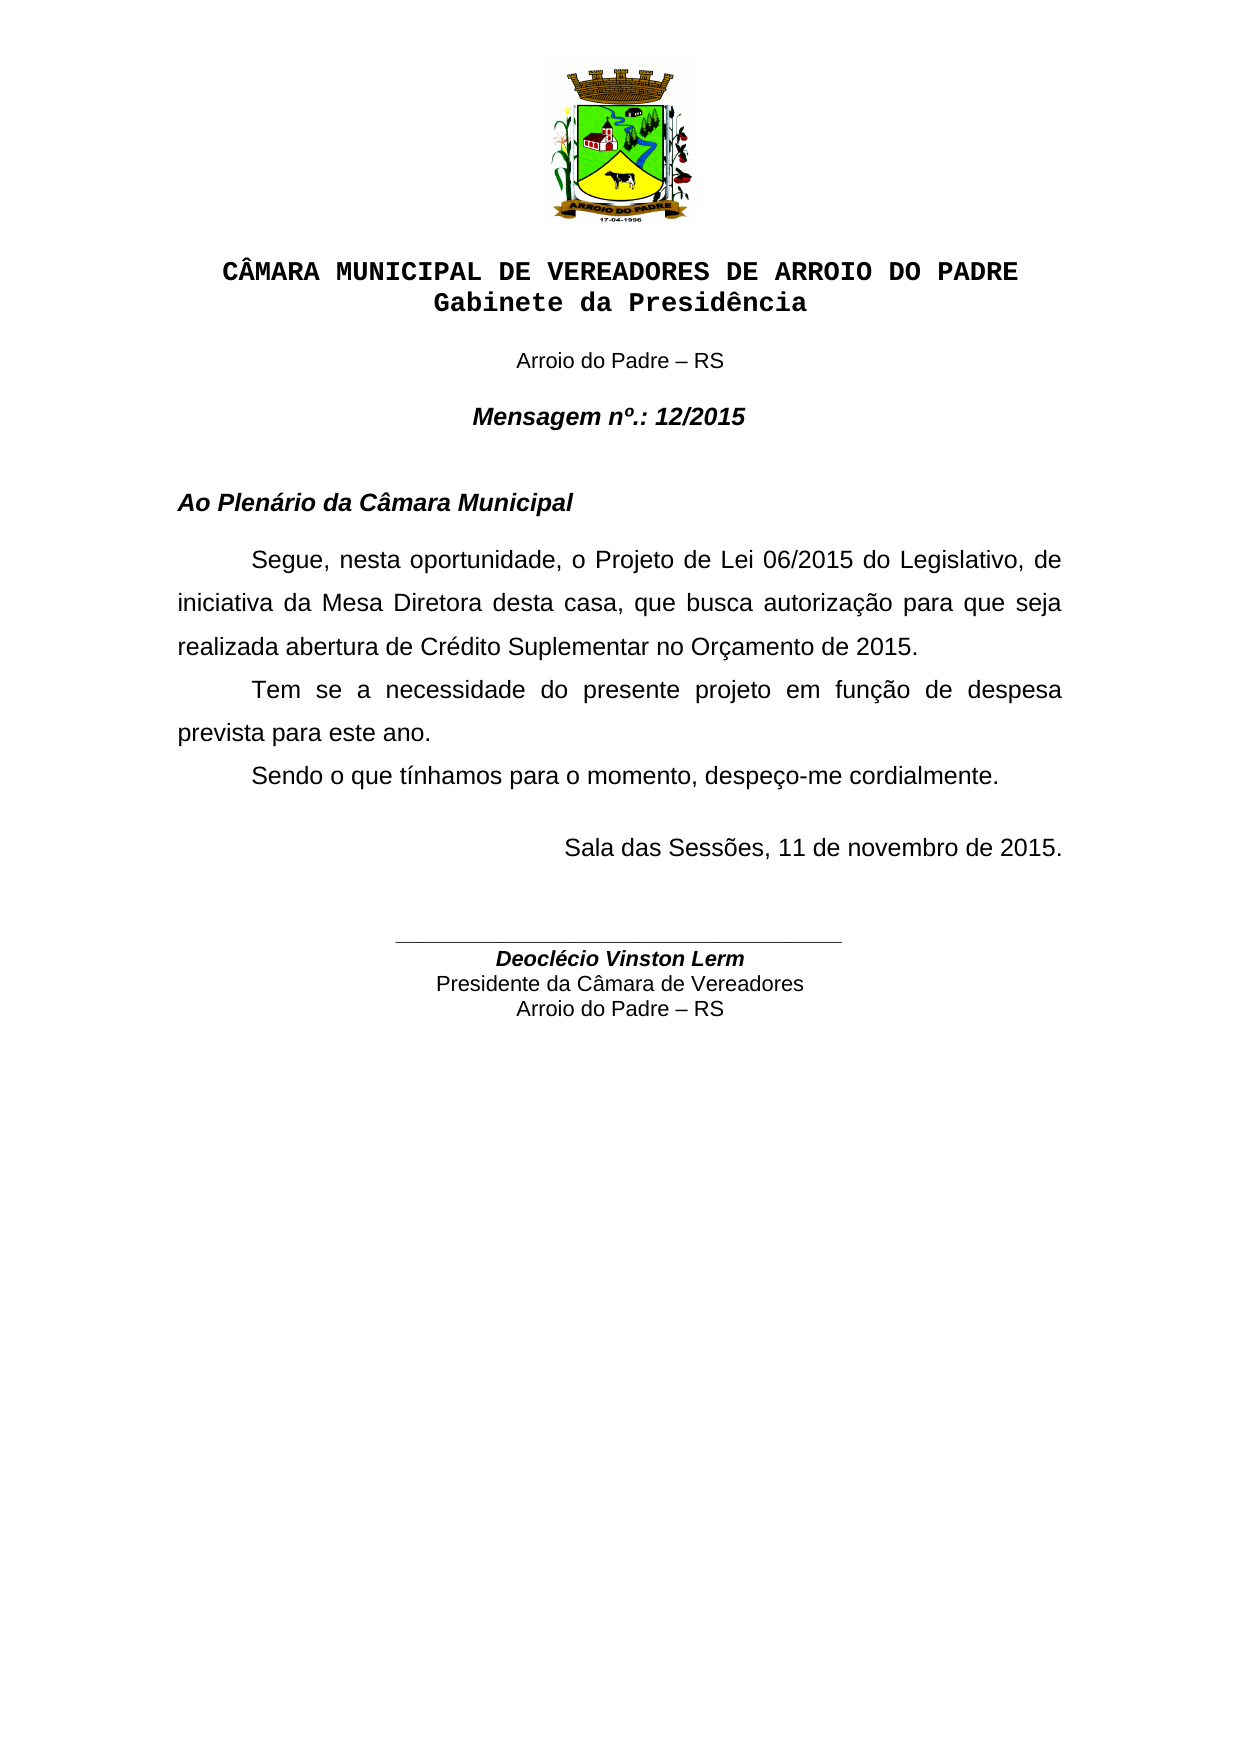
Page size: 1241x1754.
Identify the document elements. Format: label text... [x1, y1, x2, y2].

text Mensagem nº.: 12/2015 [398, 402, 1063, 430]
text Ao Plenário da Câmara Municipal [177, 488, 1063, 517]
text Tem se a necessidade do presente projeto em função de despesa prevista para este ano. [177, 675, 1063, 747]
text Arroio do Padre – RS [177, 348, 1063, 373]
text Arroio do Padre – RS [177, 996, 1063, 1021]
text Deoclécio Vinston Lerm [177, 945, 1063, 971]
text Segue, nesta oportunidade, o Projeto de Lei 06/2015 do Legislativo, de iniciativa da Mesa Diretora desta casa, que busca autorização para que seja realizada abertura de Crédito Suplementar no Orçamento de 2015. [177, 545, 1063, 660]
text Presidente da Câmara de Vereadores [177, 971, 1063, 996]
text Sala das Sessões, 11 de novembro de 2015. [177, 833, 1063, 862]
text ___________________________________ [177, 919, 1063, 945]
text Sendo o que tínhamos para o momento, despeço-me cordialmente. [177, 761, 1063, 790]
